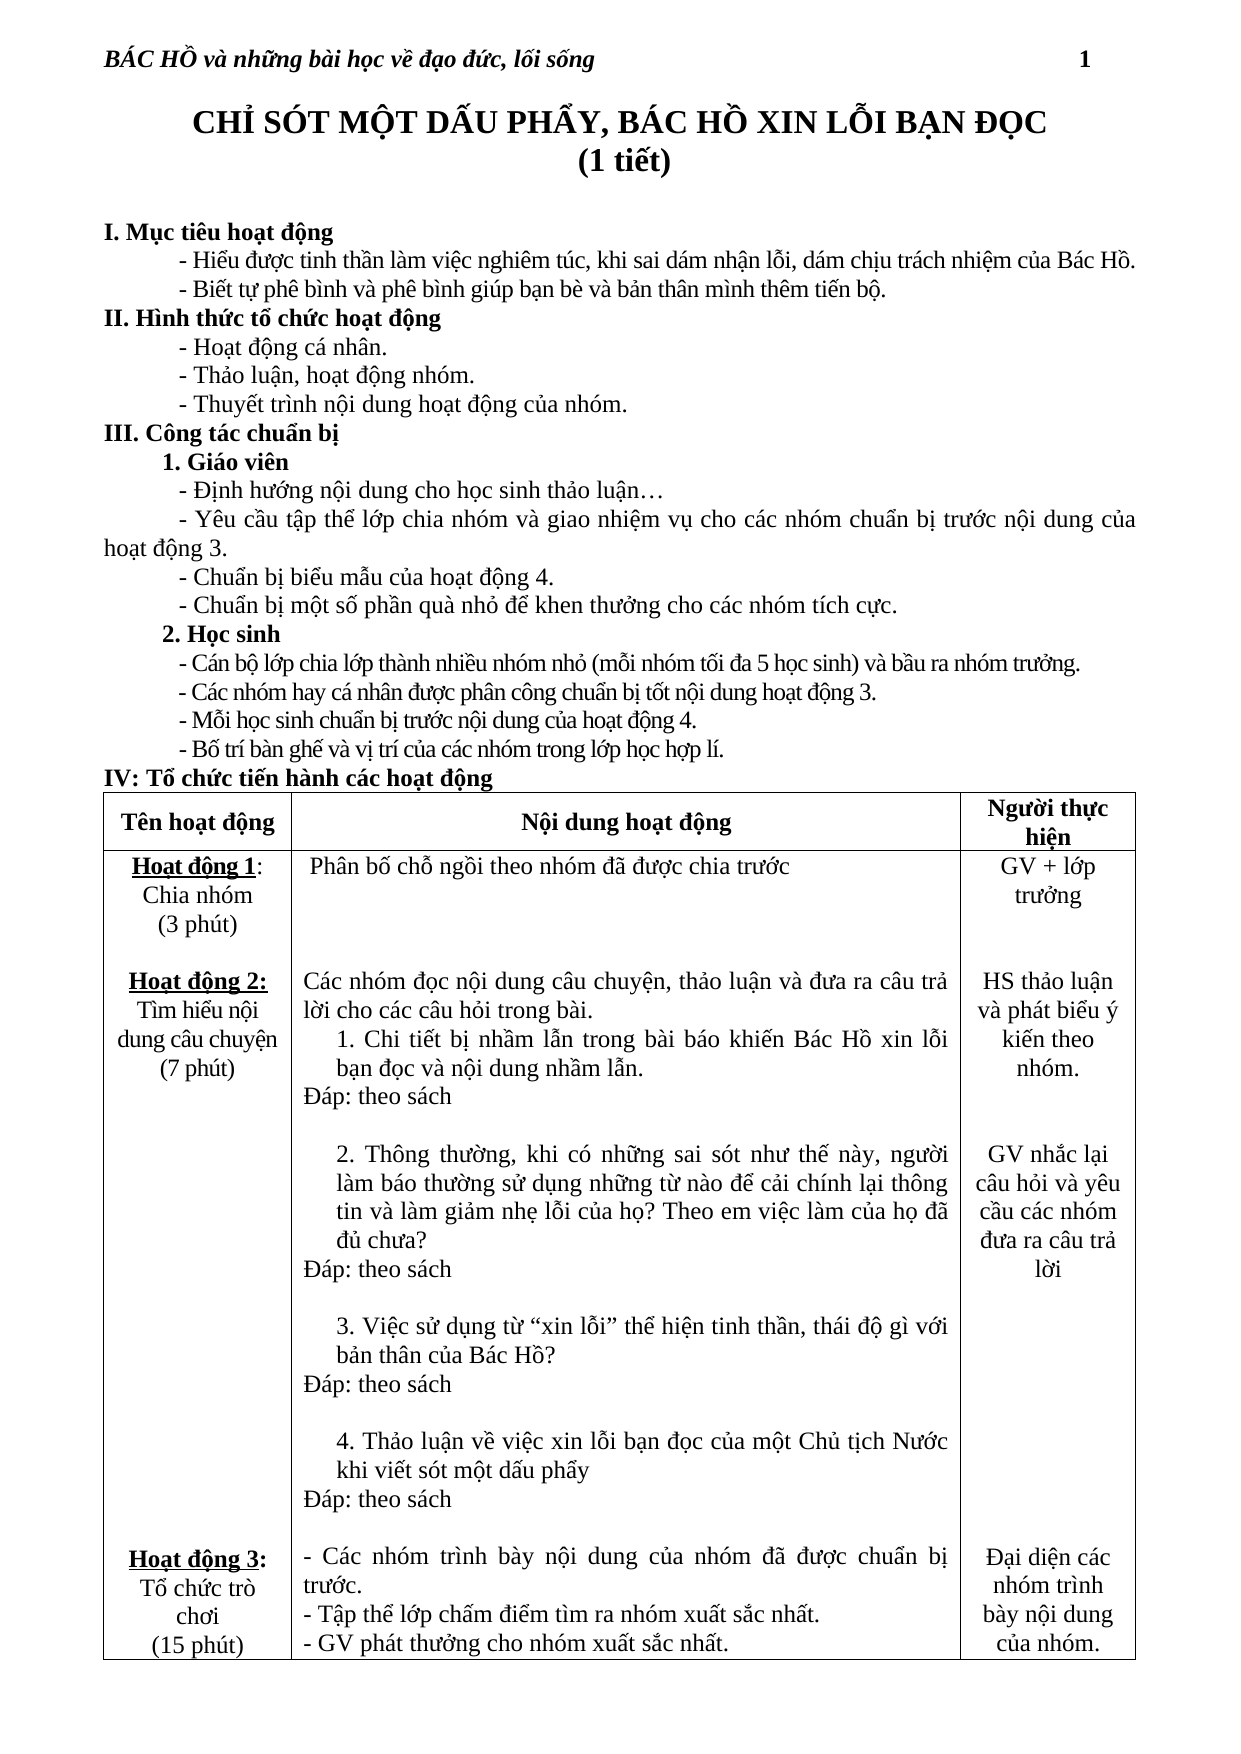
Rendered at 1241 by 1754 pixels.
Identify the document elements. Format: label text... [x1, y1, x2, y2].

text - Các nhóm hay cá nhân được phân công chuẩn bị tốt nội dung hoạt động 3. [103, 677, 1137, 706]
text III. Công tác chuẩn bị [103, 418, 1137, 447]
text I. Mục tiêu hoạt động [103, 217, 1137, 246]
text - Bố trí bàn ghế và vị trí của các nhóm trong lớp học hợp lí. [103, 734, 1137, 763]
text - Thuyết trình nội dung hoạt động của nhóm. [103, 389, 1137, 418]
table_header Người thực hiện [961, 793, 1135, 850]
text - Yêu cầu tập thể lớp chia nhóm và giao nhiệm vụ cho các nhóm chuẩn bị trước nội dung của hoạt động 3. [103, 504, 1137, 562]
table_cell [104, 851, 291, 1659]
table_header Nội dung hoạt động [292, 793, 960, 850]
text - Hiểu được tinh thần làm việc nghiêm túc, khi sai dám nhận lỗi, dám chịu trách nhiệm của Bác Hồ. [103, 246, 1137, 274]
text - Chuẩn bị biểu mẫu của hoạt động 4. [103, 562, 1137, 591]
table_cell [292, 851, 960, 1659]
text II. Hình thức tổ chức hoạt động [103, 303, 1137, 332]
text - Chuẩn bị một số phần quà nhỏ để khen thưởng cho các nhóm tích cực. [103, 591, 1137, 619]
text 1. Giáo viên [103, 447, 1137, 476]
text - Biết tự phê bình và phê bình giúp bạn bè và bản thân mình thêm tiến bộ. [103, 274, 1137, 303]
table_header Tên hoạt động [104, 793, 291, 850]
text (1 tiết) [103, 140, 1137, 178]
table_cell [961, 851, 1135, 1659]
text 2. Học sinh [103, 619, 1137, 648]
text IV: Tổ chức tiến hành các hoạt động [103, 763, 1137, 792]
text - Cán bộ lớp chia lớp thành nhiều nhóm nhỏ (mỗi nhóm tối đa 5 học sinh) và bầu ra nhóm trưởng. [103, 648, 1137, 677]
text - Thảo luận, hoạt động nhóm. [103, 361, 1137, 389]
text - Mỗi học sinh chuẩn bị trước nội dung của hoạt động 4. [103, 706, 1137, 734]
text CHỈ SÓT MỘT DẤU PHẨY, BÁC HỒ XIN LỖI BẠN ĐỌC [103, 102, 1137, 140]
text - Định hướng nội dung cho học sinh thảo luận… [103, 476, 1137, 504]
text - Hoạt động cá nhân. [103, 332, 1137, 361]
